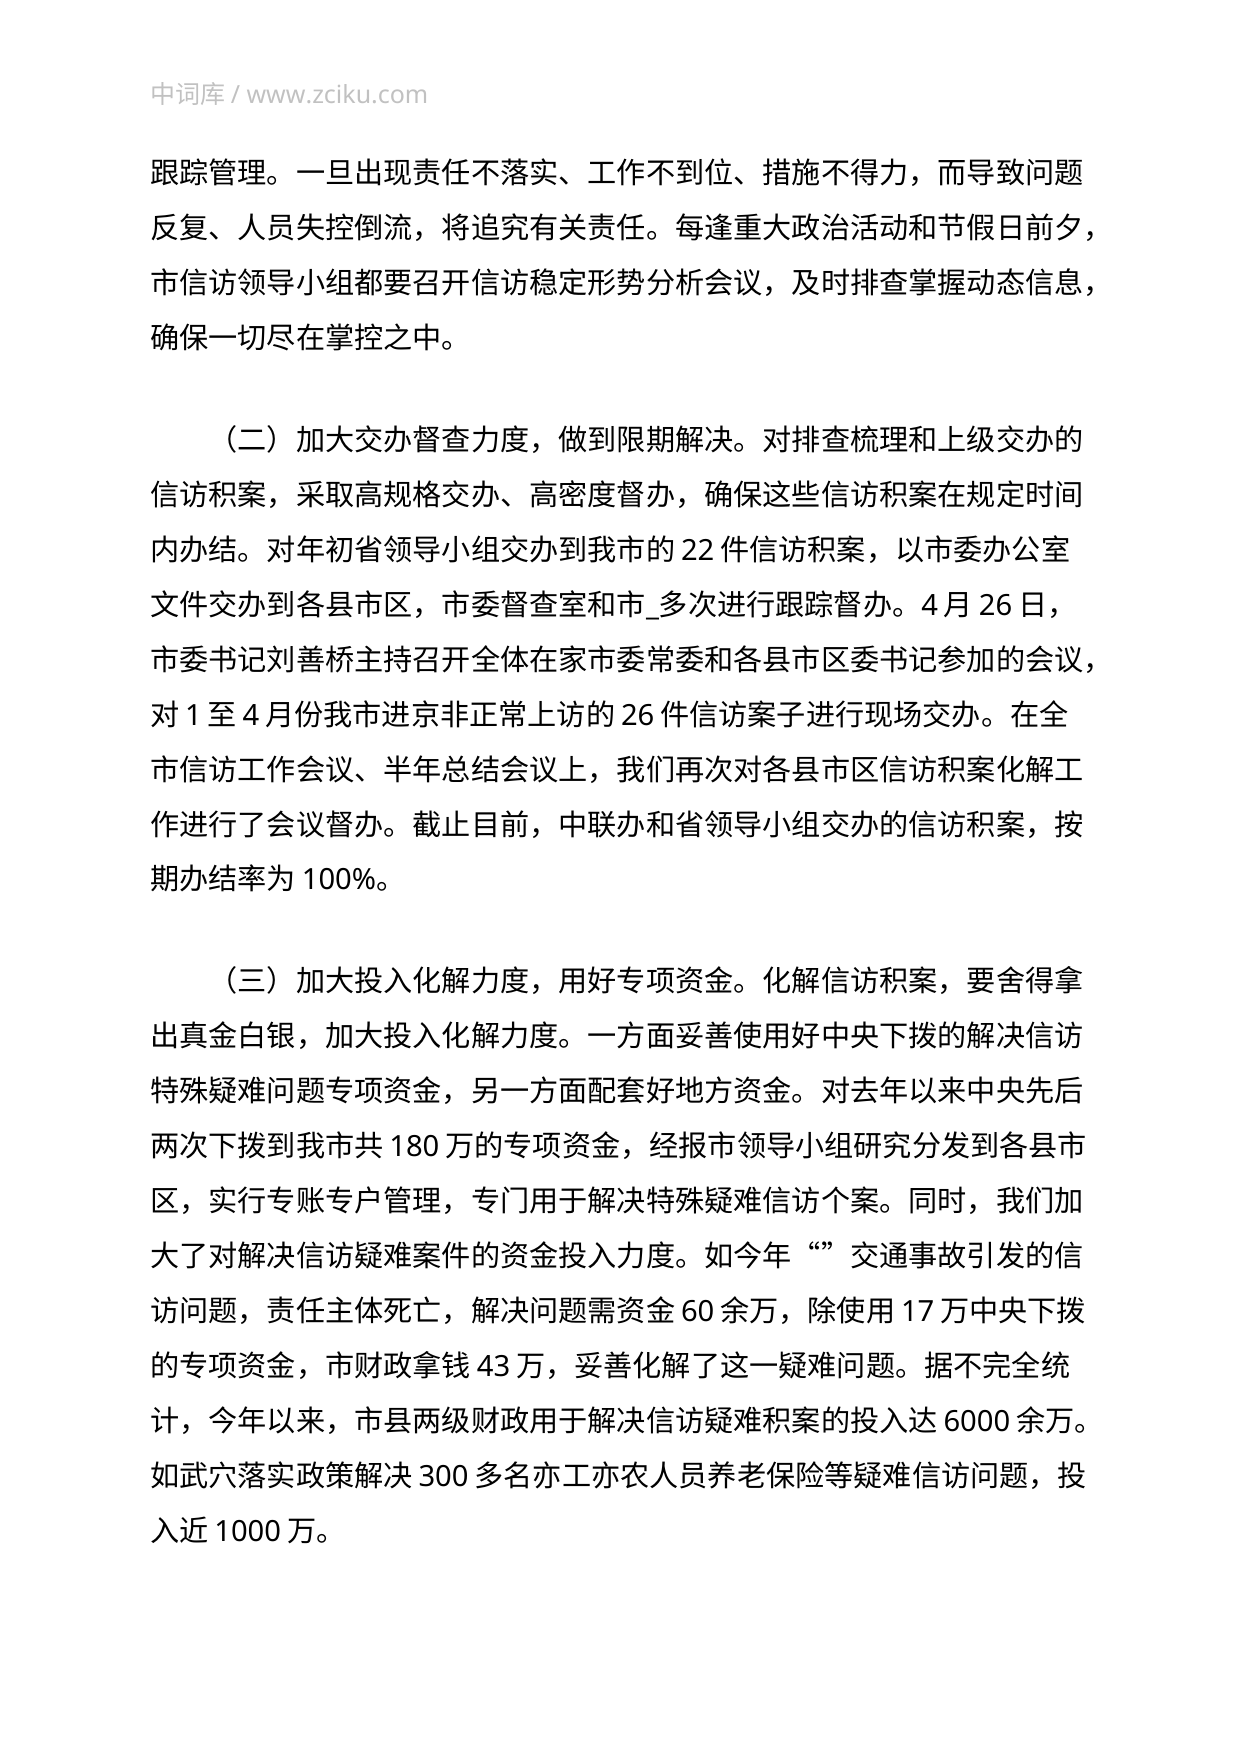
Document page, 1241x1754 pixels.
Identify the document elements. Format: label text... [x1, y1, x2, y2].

text （三）加大投入化解力度，用好专项资金。化解信访积案，要舍得拿出真金白银，加大投入化解力度。一方面妥善使用好中央下拨的解决信访特殊疑难问题专项资金，另一方面配套好地方资金。对去年以来中央先后两次下拨到我市共180万的专项资金，经报市领导小组研究分发到各县市区，实行专账专户管理，专门用于解决特殊疑难信访个案。同时，我们加大了对解决信访疑难案件的资金投入力度。如今年“”交通事故引发的信访问题，责任主体死亡，解决问题需资金60余万，除使用17万中央下拨的专项资金，市财政拿钱43万，妥善化解了这一疑难问题。据不完全统计，今年以来，市县两级财政用于解决信访疑难积案的投入达6000余万。如武穴落实政策解决300多名亦工亦农人员养老保险等疑难信访问题，投入近1000万。 [150, 958, 1090, 1550]
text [150, 150, 1090, 357]
text （二）加大交办督查力度，做到限期解决。对排查梳理和上级交办的信访积案，采取高规格交办、高密度督办，确保这些信访积案在规定时间内办结。对年初省领导小组交办到我市的22件信访积案，以市委办公室文件交办到各县市区，市委督查室和市_多次进行跟踪督办。4月26日，市委书记刘善桥主持召开全体在家市委常委和各县市区委书记参加的会议，对1至4月份我市进京非正常上访的26件信访案子进行现场交办。在全市信访工作会议、半年总结会议上，我们再次对各县市区信访积案化解工作进行了会议督办。截止目前，中联办和省领导小组交办的信访积案，按期办结率为100%。 [150, 416, 1090, 898]
